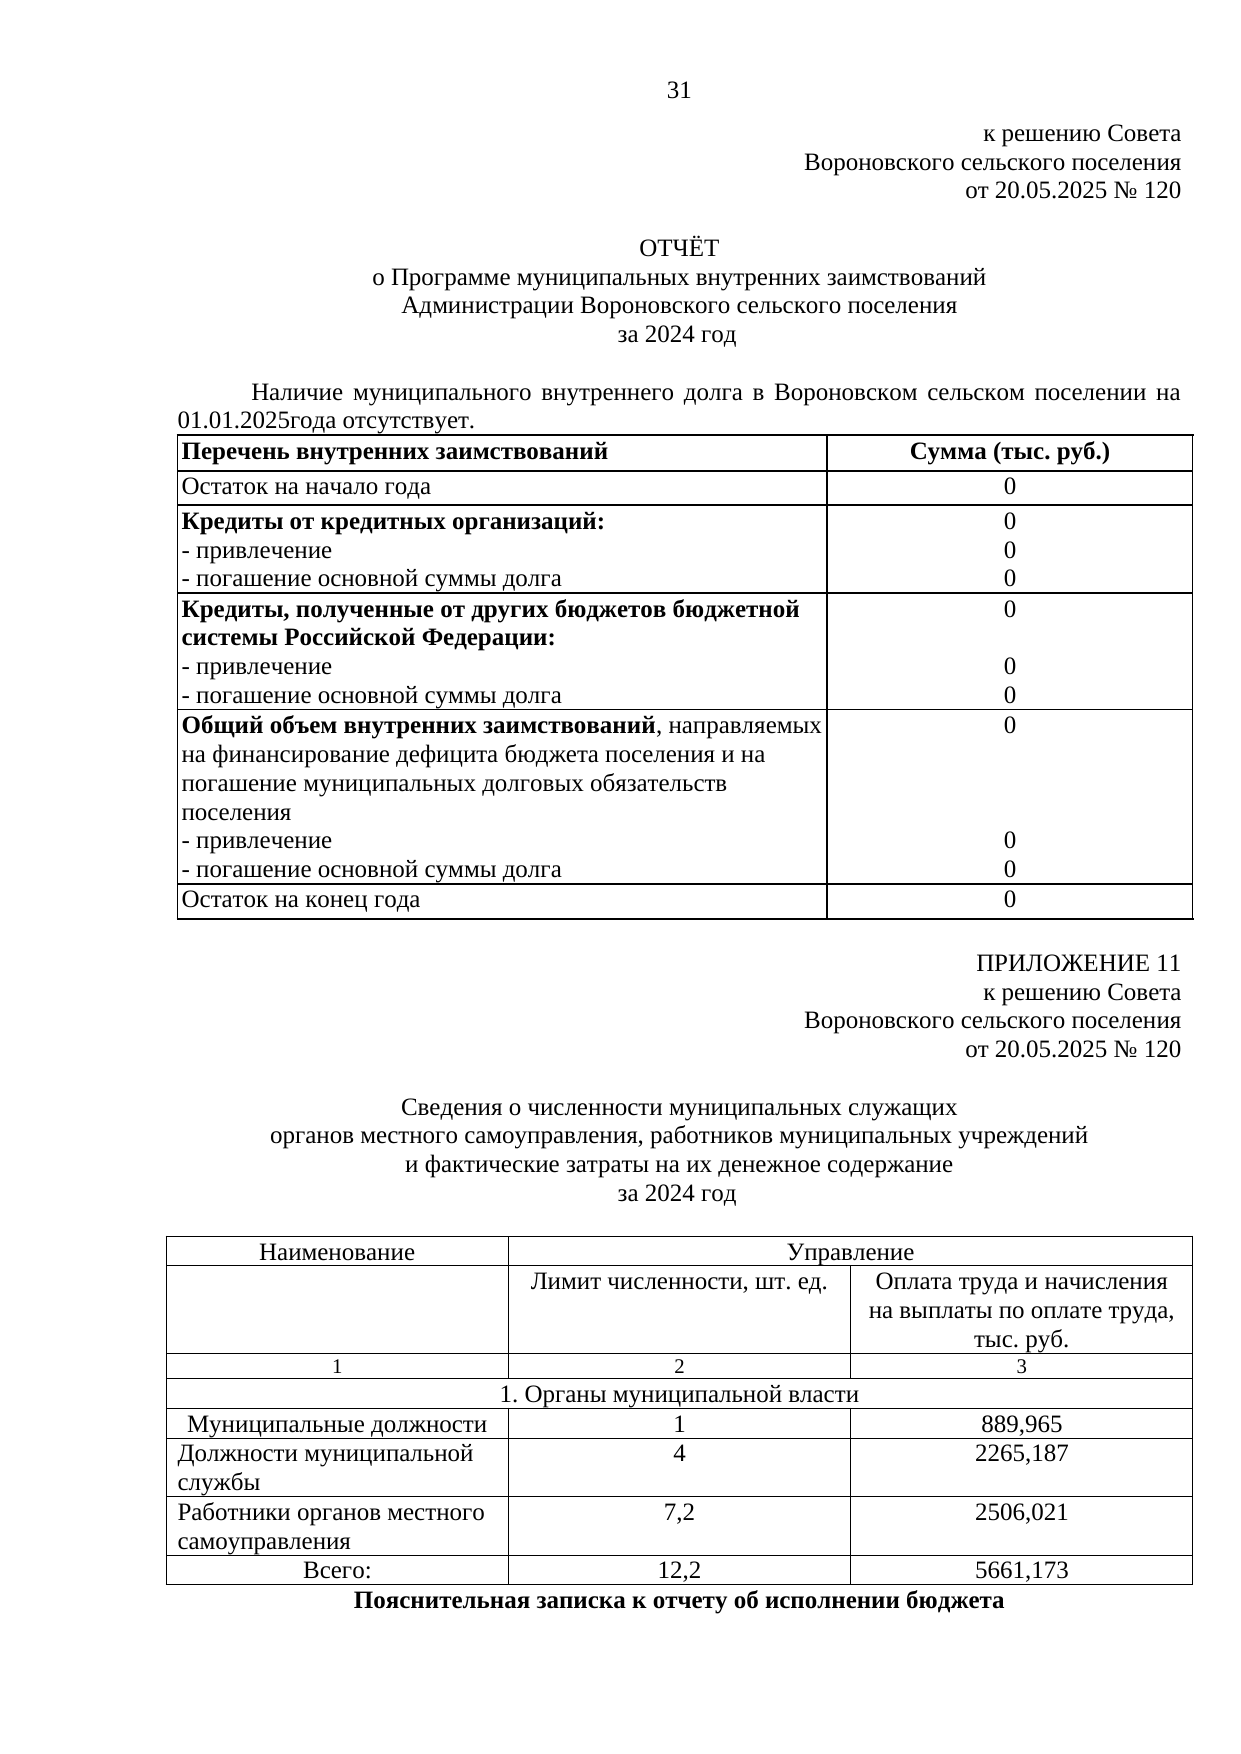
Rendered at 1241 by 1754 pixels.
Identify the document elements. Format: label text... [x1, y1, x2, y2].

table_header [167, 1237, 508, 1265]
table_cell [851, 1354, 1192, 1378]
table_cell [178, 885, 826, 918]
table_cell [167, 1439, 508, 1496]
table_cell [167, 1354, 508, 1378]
text Вороновского сельского поселения [177, 147, 1181, 176]
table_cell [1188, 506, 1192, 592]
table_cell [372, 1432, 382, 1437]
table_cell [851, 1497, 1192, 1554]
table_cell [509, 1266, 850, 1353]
text о Программе муниципальных внутренних заимствований [177, 262, 1181, 291]
text Сведения о численности муниципальных служащих [177, 1092, 1181, 1121]
text Пояснительная записка к отчету об исполнении бюджета [177, 1585, 1181, 1614]
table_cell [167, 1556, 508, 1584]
text за 2024 год [177, 1178, 1177, 1207]
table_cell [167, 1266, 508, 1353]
text Вороновского сельского поселения [177, 1006, 1181, 1034]
text от 20.05.2025 № 120 [177, 1034, 1181, 1063]
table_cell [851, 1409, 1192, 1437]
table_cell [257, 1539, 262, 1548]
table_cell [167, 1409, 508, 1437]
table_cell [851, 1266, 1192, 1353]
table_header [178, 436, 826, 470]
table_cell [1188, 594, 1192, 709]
text к решению Совета [177, 118, 1181, 147]
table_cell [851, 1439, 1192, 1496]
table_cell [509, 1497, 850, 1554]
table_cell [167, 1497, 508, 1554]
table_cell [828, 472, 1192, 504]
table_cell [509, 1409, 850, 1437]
text органов местного самоуправления, работников муниципальных учреждений [177, 1121, 1181, 1149]
text за 2024 год [177, 319, 1177, 348]
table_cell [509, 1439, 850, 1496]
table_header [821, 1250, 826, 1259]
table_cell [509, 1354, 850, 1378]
text ОТЧЁТ [177, 233, 1181, 262]
text Администрации Вороновского сельского поселения [177, 291, 1181, 319]
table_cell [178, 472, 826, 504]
text и фактические затраты на их денежное содержание [177, 1149, 1181, 1178]
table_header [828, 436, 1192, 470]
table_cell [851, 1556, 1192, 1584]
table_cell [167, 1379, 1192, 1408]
text к решению Совета [177, 977, 1181, 1006]
text Наличие муниципального внутреннего долга в Вороновском сельском поселении на 01.01.2025года отсутствует. [177, 377, 1181, 434]
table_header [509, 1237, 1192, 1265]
text ПРИЛОЖЕНИЕ 11 [177, 948, 1181, 977]
text от 20.05.2025 № 120 [177, 176, 1181, 204]
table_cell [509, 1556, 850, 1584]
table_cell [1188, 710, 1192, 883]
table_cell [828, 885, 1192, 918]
